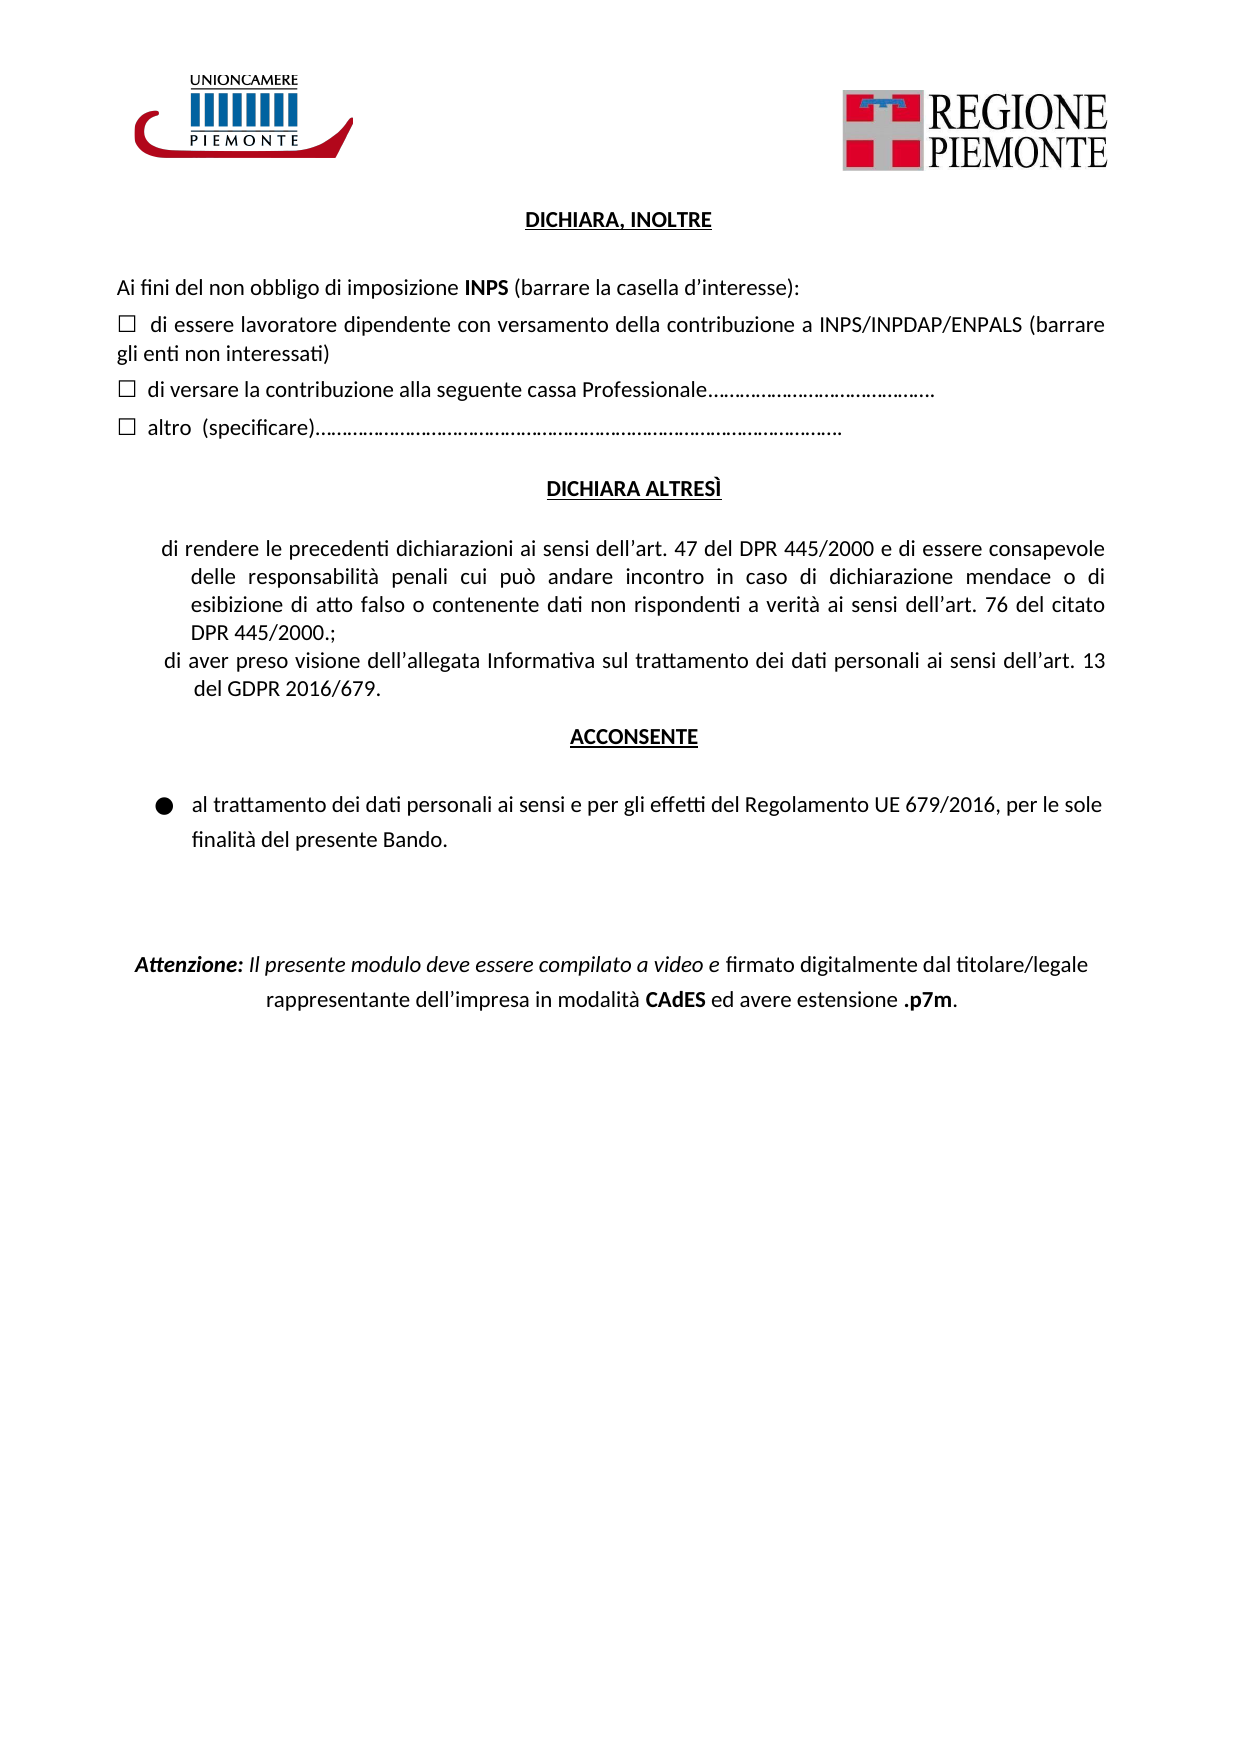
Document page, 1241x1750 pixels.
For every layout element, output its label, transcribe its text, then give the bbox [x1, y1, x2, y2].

text ………………………………………………………………………………………. [117, 411, 1107, 442]
picture [134, 75, 353, 158]
picture [842, 90, 1108, 171]
text ……………………………………. [117, 373, 1107, 404]
